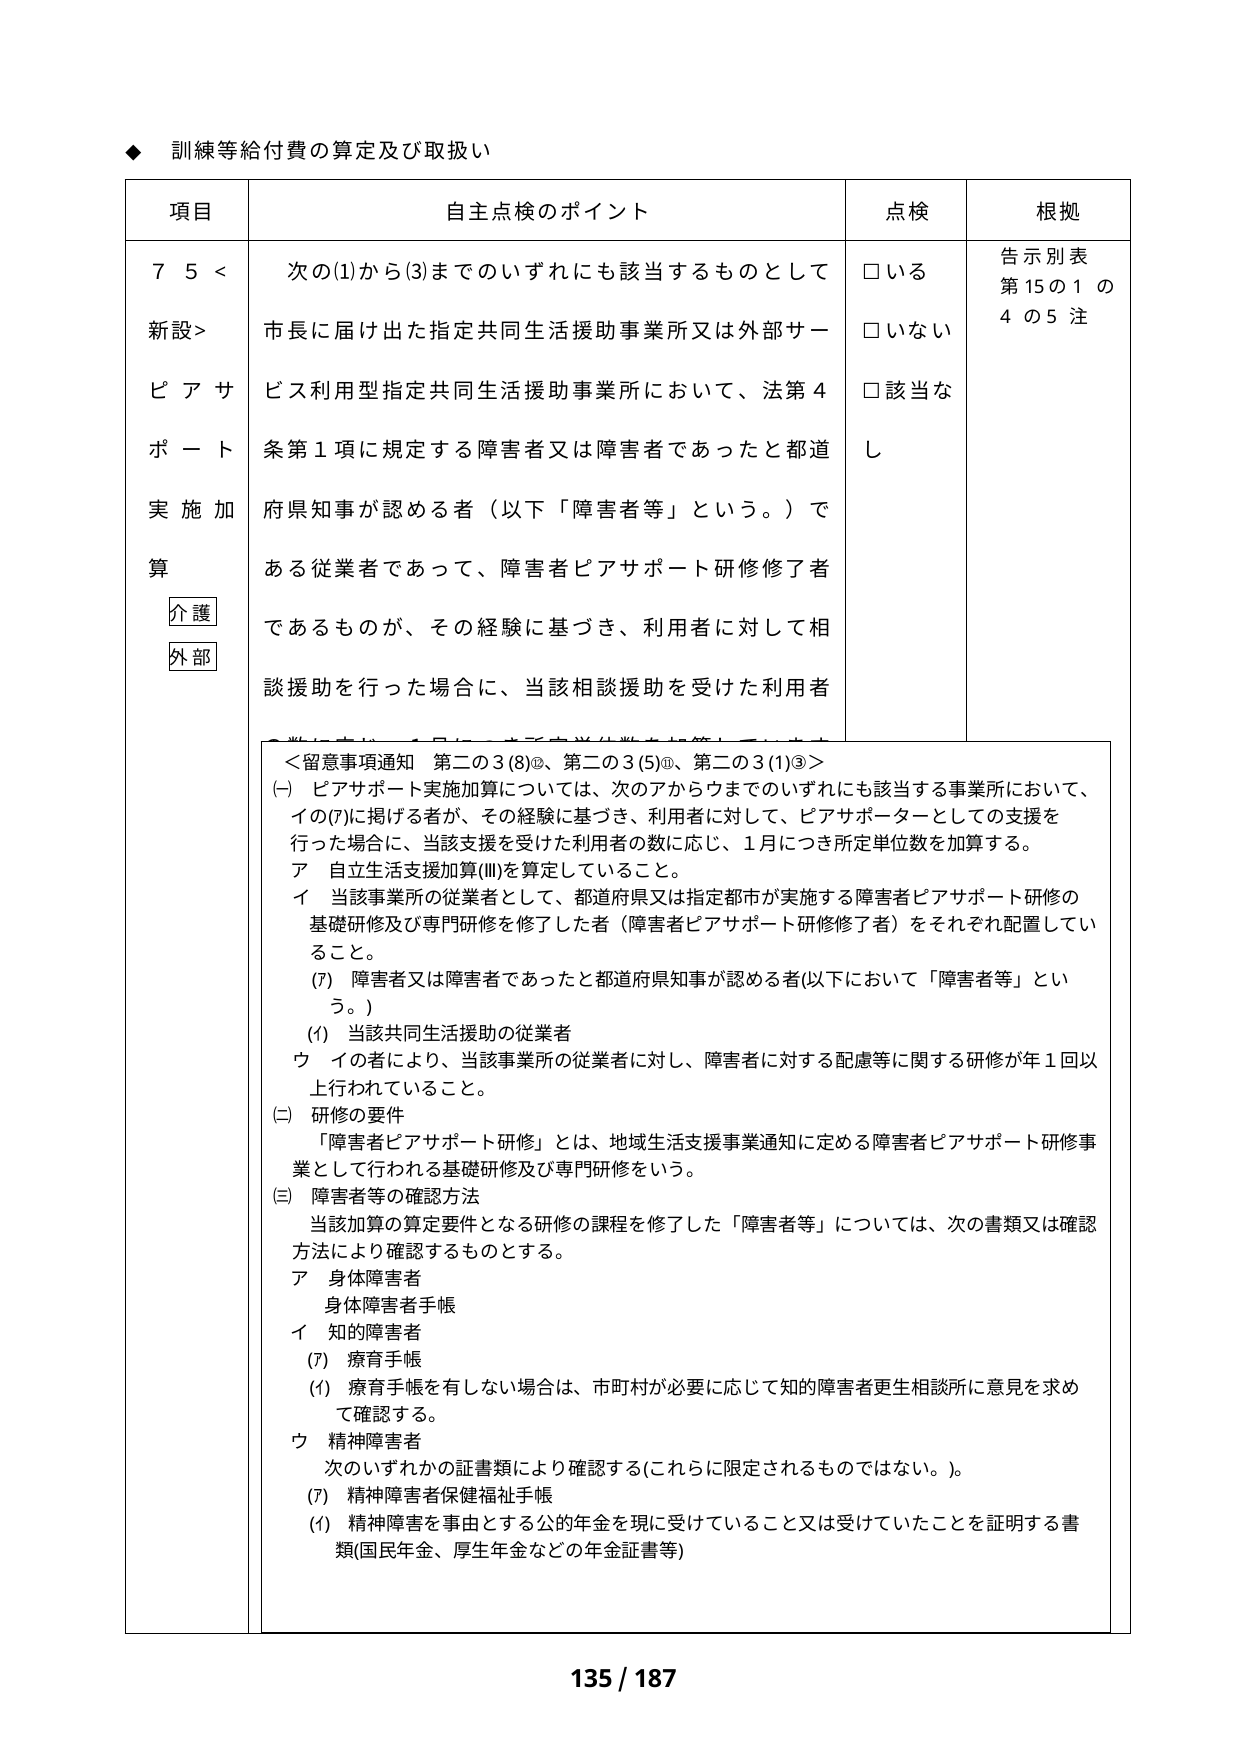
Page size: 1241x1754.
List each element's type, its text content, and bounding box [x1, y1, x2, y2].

table_header 点検 [846, 180, 966, 240]
table_header 項目 [126, 180, 248, 240]
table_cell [249, 241, 845, 1633]
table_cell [126, 241, 248, 1633]
table_header 自主点検のポイント [249, 180, 845, 240]
table_cell ☐いる ☐いない ☐該当なし [846, 241, 966, 741]
table_cell 告示別表 第15の1の4の5注 [967, 241, 1130, 1633]
text ◆ 訓練等給付費の算定及び取扱い [125, 120, 1115, 179]
table_header 根拠 [967, 180, 1130, 240]
